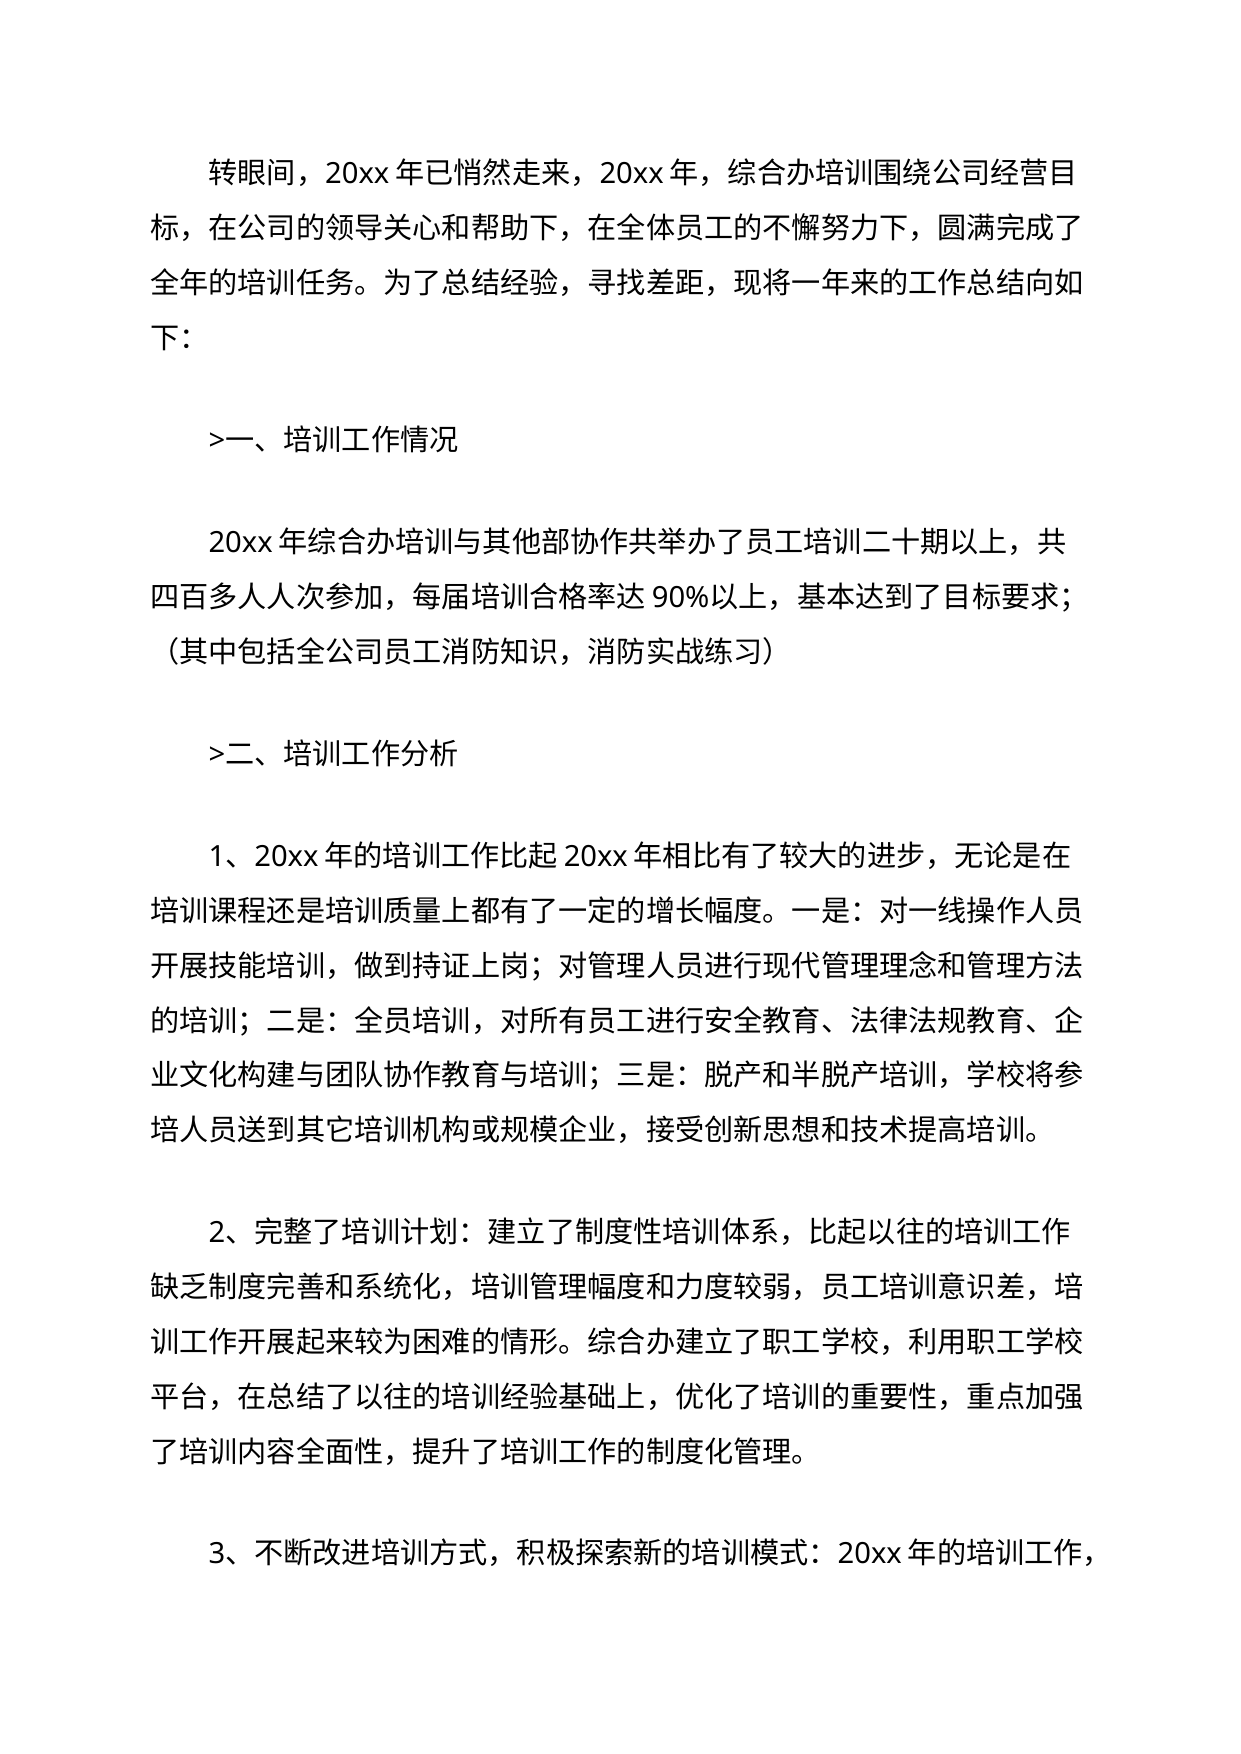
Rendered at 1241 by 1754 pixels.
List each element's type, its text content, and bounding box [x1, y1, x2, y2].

text 20xx年综合办培训与其他部协作共举办了员工培训二十期以上，共四百多人人次参加，每届培训合格率达90%以上，基本达到了目标要求；（其中包括全公司员工消防知识，消防实战练习） [150, 518, 1090, 671]
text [150, 1530, 1090, 1572]
text 转眼间，20xx年已悄然走来，20xx年，综合办培训围绕公司经营目标，在公司的领导关心和帮助下，在全体员工的不懈努力下，圆满完成了全年的培训任务。为了总结经验，寻找差距，现将一年来的工作总结向如下： [150, 150, 1090, 357]
text 1、20xx年的培训工作比起20xx年相比有了较大的进步，无论是在培训课程还是培训质量上都有了一定的增长幅度。一是：对一线操作人员开展技能培训，做到持证上岗；对管理人员进行现代管理理念和管理方法的培训；二是：全员培训，对所有员工进行安全教育、法律法规教育、企业文化构建与团队协作教育与培训；三是：脱产和半脱产培训，学校将参培人员送到其它培训机构或规模企业，接受创新思想和技术提高培训。 [150, 832, 1090, 1149]
text 2、完整了培训计划：建立了制度性培训体系，比起以往的培训工作缺乏制度完善和系统化，培训管理幅度和力度较弱，员工培训意识差，培训工作开展起来较为困难的情形。综合办建立了职工学校，利用职工学校平台，在总结了以往的培训经验基础上，优化了培训的重要性，重点加强了培训内容全面性，提升了培训工作的制度化管理。 [150, 1209, 1090, 1471]
text >二、培训工作分析 [150, 730, 1090, 773]
text >一、培训工作情况 [150, 417, 1090, 459]
